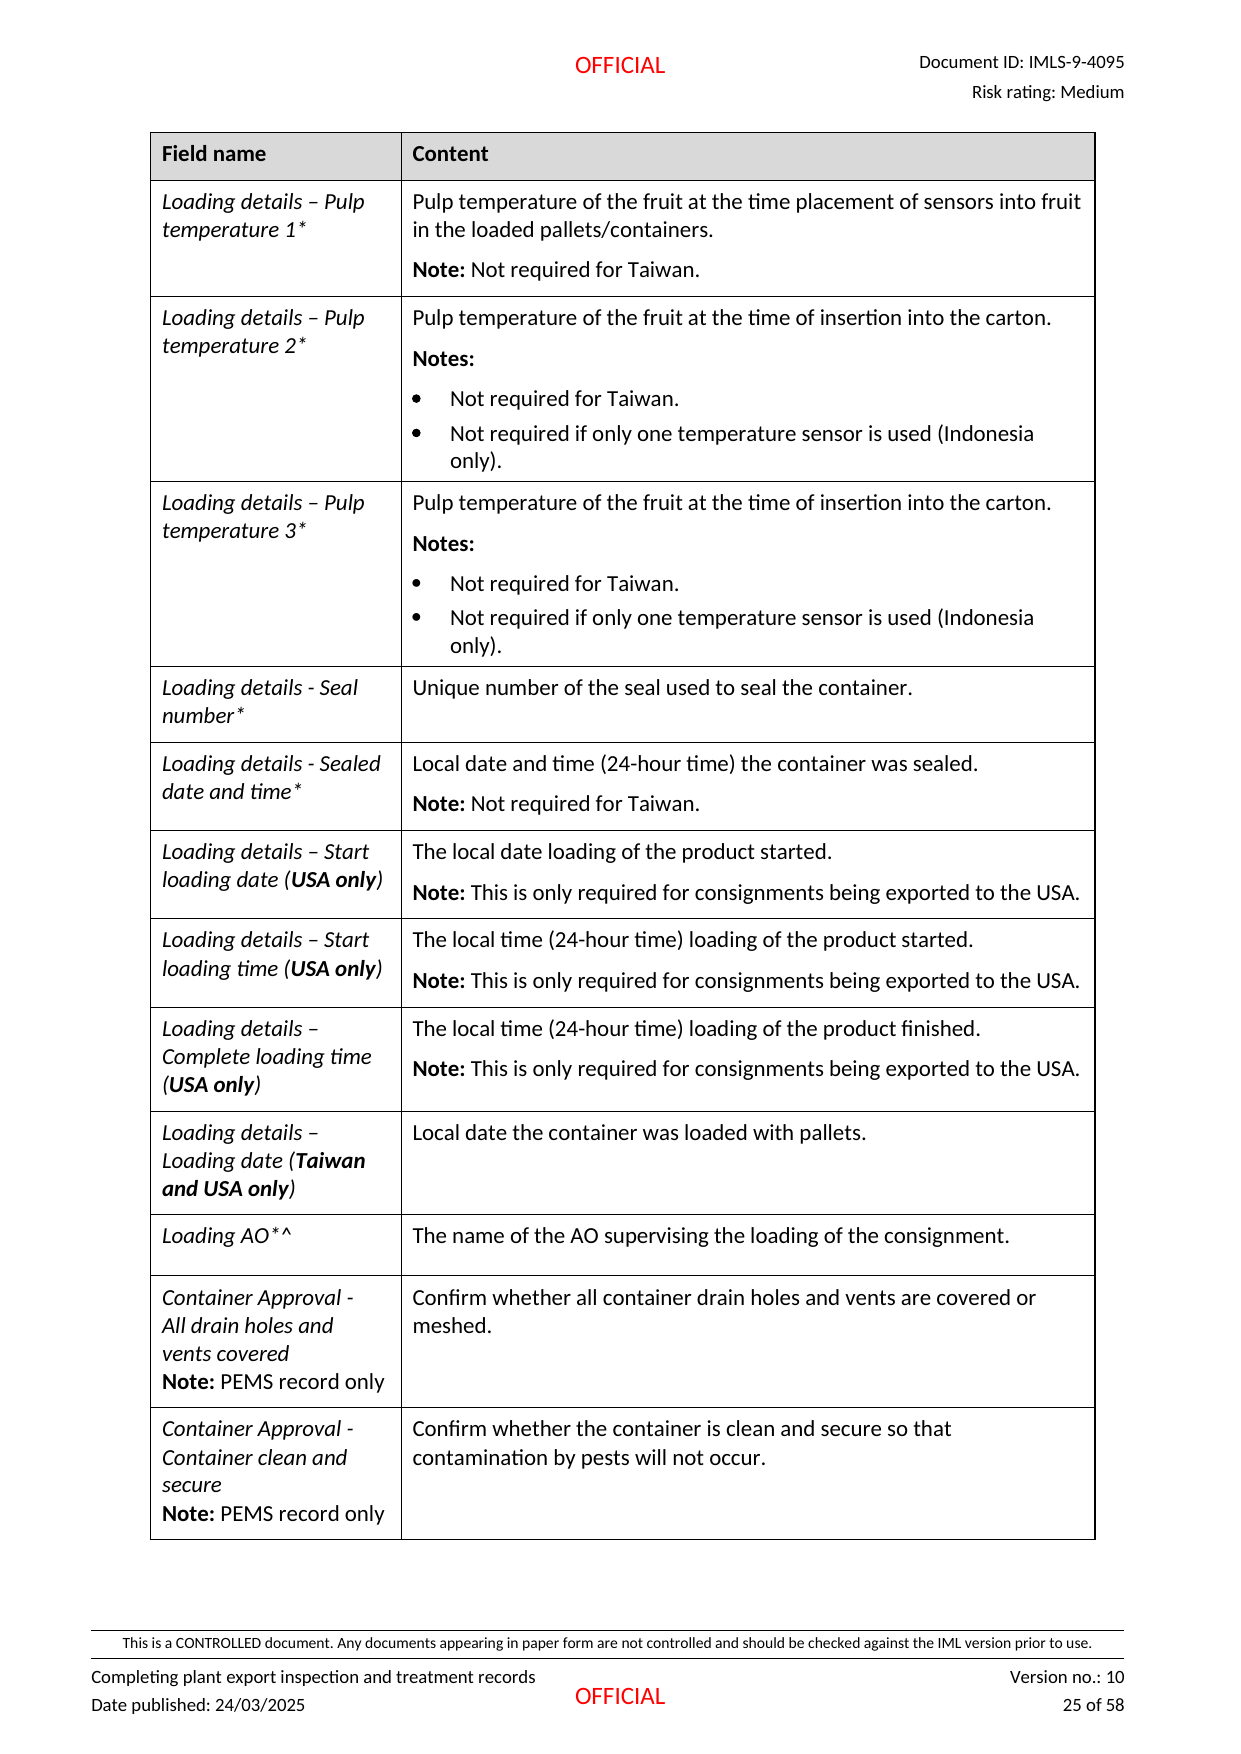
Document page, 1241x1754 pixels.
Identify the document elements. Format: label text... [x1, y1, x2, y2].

table_cell Loading details – Complete loading time (USA only) [151, 1008, 401, 1111]
table_cell Loading details – Start loading time (USA only) [151, 919, 401, 1007]
table_cell Loading details – Loading date (Taiwan and USA only) [151, 1112, 401, 1214]
table_cell The local time (24-hour time) loading of the product started. Note: This is only required for consignments being exported to the USA. [402, 919, 1094, 1007]
table_cell Loading details – Pulp temperature 3* [151, 482, 401, 666]
table_cell Confirm whether all container drain holes and vents are covered or meshed. [402, 1276, 1094, 1407]
table_cell Loading details – Pulp temperature 2* [151, 297, 401, 481]
table_cell Pulp temperature of the fruit at the time of insertion into the carton. Notes: Not required for Taiwan. Not required if only one temperature sensor is used (Indonesia only). [402, 297, 1094, 481]
table_cell The local date loading of the product started. Note: This is only required for consignments being exported to the USA. [402, 831, 1094, 918]
table_header Content [402, 133, 1094, 180]
table_cell Loading details - Sealed date and time* [151, 743, 401, 830]
table_cell Container Approval - All drain holes and vents covered Note: PEMS record only [151, 1276, 401, 1407]
table_cell Loading details – Start loading date (USA only) [151, 831, 401, 918]
table_cell Pulp temperature of the fruit at the time of insertion into the carton. Notes: Not required for Taiwan. Not required if only one temperature sensor is used (Indonesia only). [402, 482, 1094, 666]
table_cell Pulp temperature of the fruit at the time placement of sensors into fruit in the loaded pallets/containers. Note: Not required for Taiwan. [402, 181, 1094, 296]
table_header Field name [151, 133, 401, 180]
table_cell The local time (24-hour time) loading of the product finished. Note: This is only required for consignments being exported to the USA. [402, 1008, 1094, 1111]
table_cell Loading AO*^ [151, 1215, 401, 1275]
table_cell Container Approval - Container clean and secure Note: PEMS record only [151, 1408, 401, 1539]
table_cell Unique number of the seal used to seal the container. [402, 667, 1094, 742]
table_cell Local date and time (24-hour time) the container was sealed. Note: Not required for Taiwan. [402, 743, 1094, 830]
table_cell Confirm whether the container is clean and secure so that contamination by pests will not occur. [402, 1408, 1094, 1539]
table_cell Local date the container was loaded with pallets. [402, 1112, 1094, 1214]
table_cell Loading details - Seal number* [151, 667, 401, 742]
table_cell The name of the AO supervising the loading of the consignment. [402, 1215, 1094, 1275]
table_cell Loading details – Pulp temperature 1* [151, 181, 401, 296]
